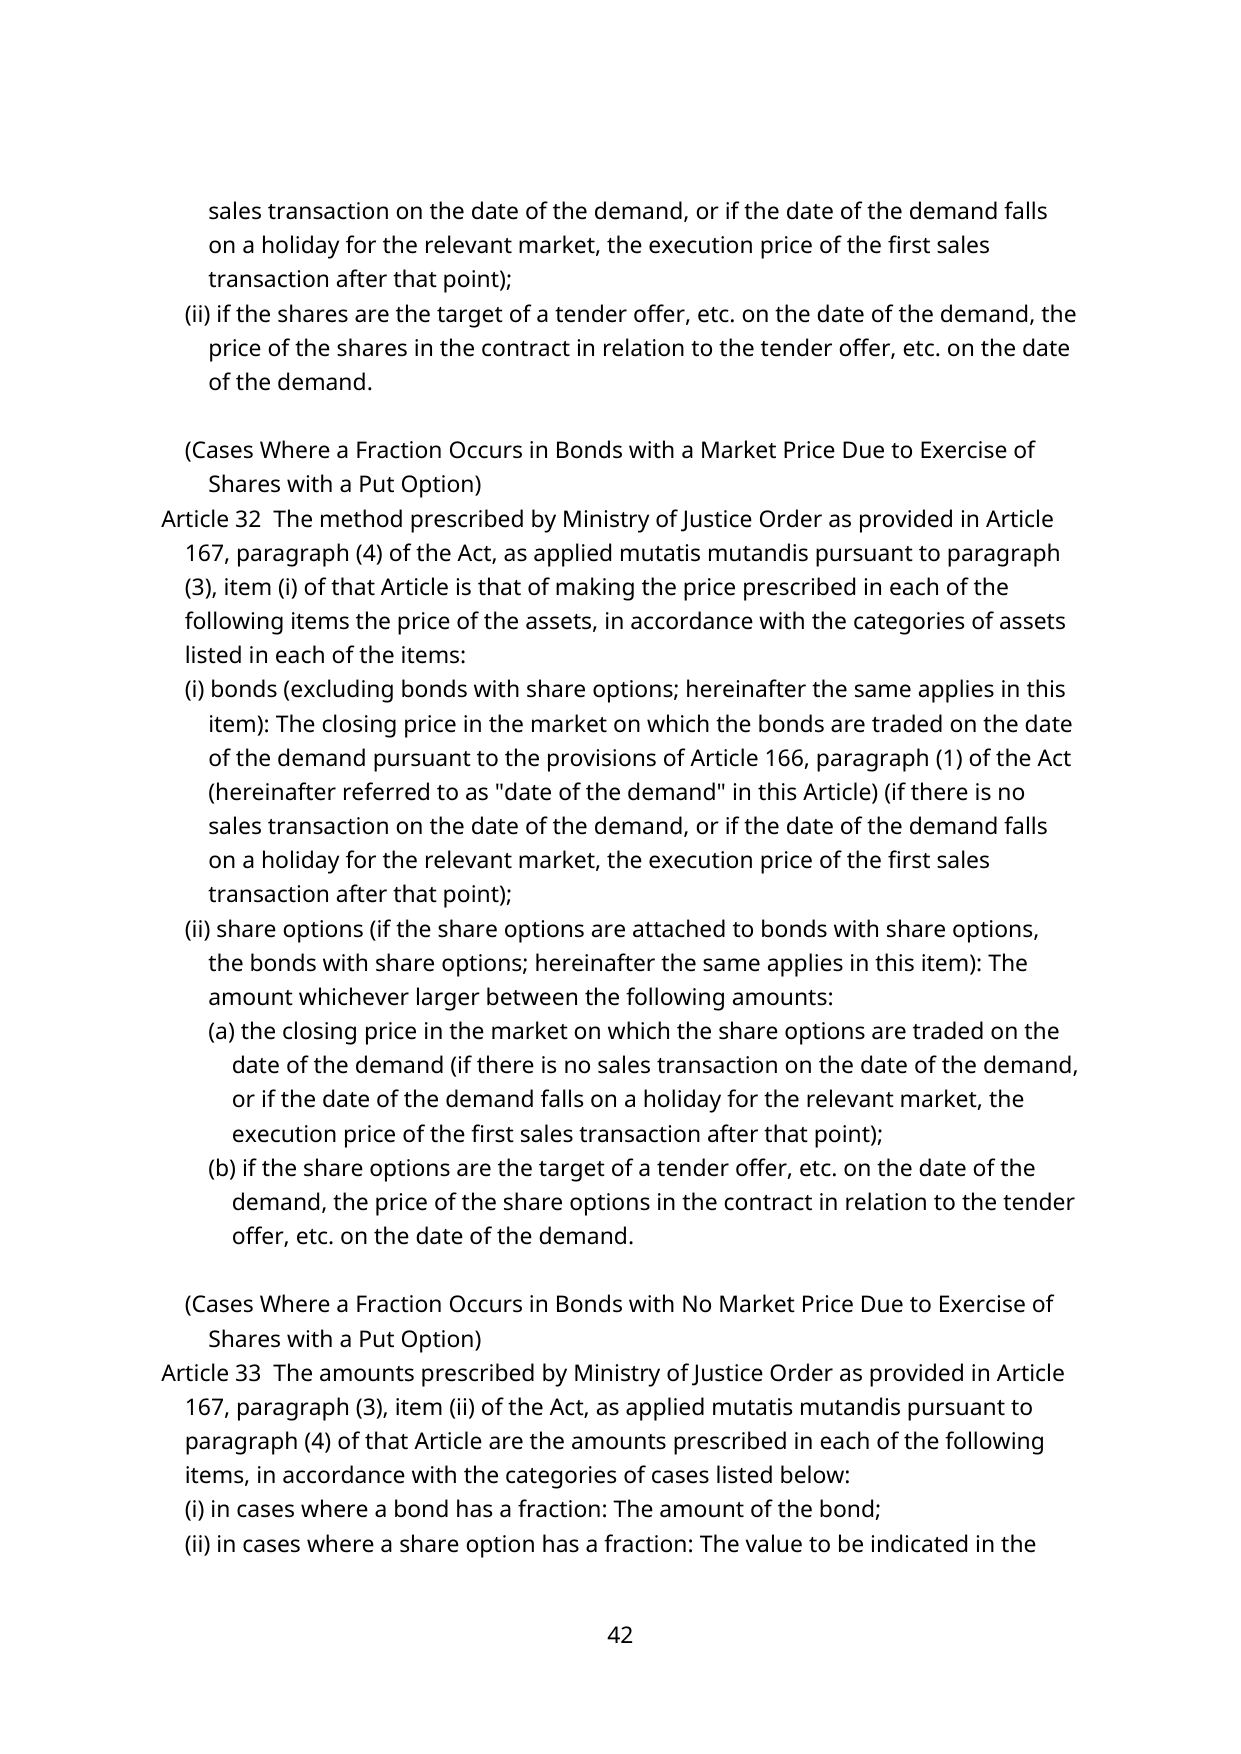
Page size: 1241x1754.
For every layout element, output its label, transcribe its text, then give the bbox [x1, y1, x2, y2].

text Article 32 The method prescribed by Ministry of Justice Order as provided in Article 167, paragraph (4) of the Act, as applied mutatis mutandis pursuant to paragraph (3), item (i) of that Article is that of making the price prescribed in each of the following items the price of the assets, in accordance with the categories of assets listed in each of the items: [161, 501, 1079, 672]
text (Cases Where a Fraction Occurs in Bonds with No Market Price Due to Exercise of Shares with a Put Option) [184, 1287, 1079, 1355]
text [184, 1526, 1079, 1560]
text (Cases Where a Fraction Occurs in Bonds with a Market Price Due to Exercise of Shares with a Put Option) [184, 433, 1079, 501]
text (i) in cases where a bond has a fraction: The amount of the bond; [184, 1492, 1079, 1526]
text Article 33 The amounts prescribed by Ministry of Justice Order as provided in Article 167, paragraph (3), item (ii) of the Act, as applied mutatis mutandis pursuant to paragraph (4) of that Article are the amounts prescribed in each of the following items, in accordance with the categories of cases listed below: [161, 1355, 1079, 1492]
text (i) bonds (excluding bonds with share options; hereinafter the same applies in this item): The closing price in the market on which the bonds are traded on the date of the demand pursuant to the provisions of Article 166, paragraph (1) of the Act (hereinafter referred to as "date of the demand" in this Article) (if there is no sales transaction on the date of the demand, or if the date of the demand falls on a holiday for the relevant market, the execution price of the first sales transaction after that point); [184, 672, 1079, 911]
text (a) the closing price in the market on which the share options are traded on the date of the demand (if there is no sales transaction on the date of the demand, or if the date of the demand falls on a holiday for the relevant market, the execution price of the first sales transaction after that point); [207, 1014, 1079, 1150]
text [184, 194, 1079, 296]
text (b) if the share options are the target of a tender offer, etc. on the date of the demand, the price of the share options in the contract in relation to the tender offer, etc. on the date of the demand. [207, 1150, 1079, 1253]
text (ii) if the shares are the target of a tender offer, etc. on the date of the demand, the price of the shares in the contract in relation to the tender offer, etc. on the date of the demand. [184, 296, 1079, 399]
text (ii) share options (if the share options are attached to bonds with share options, the bonds with share options; hereinafter the same applies in this item): The amount whichever larger between the following amounts: [184, 911, 1079, 1014]
